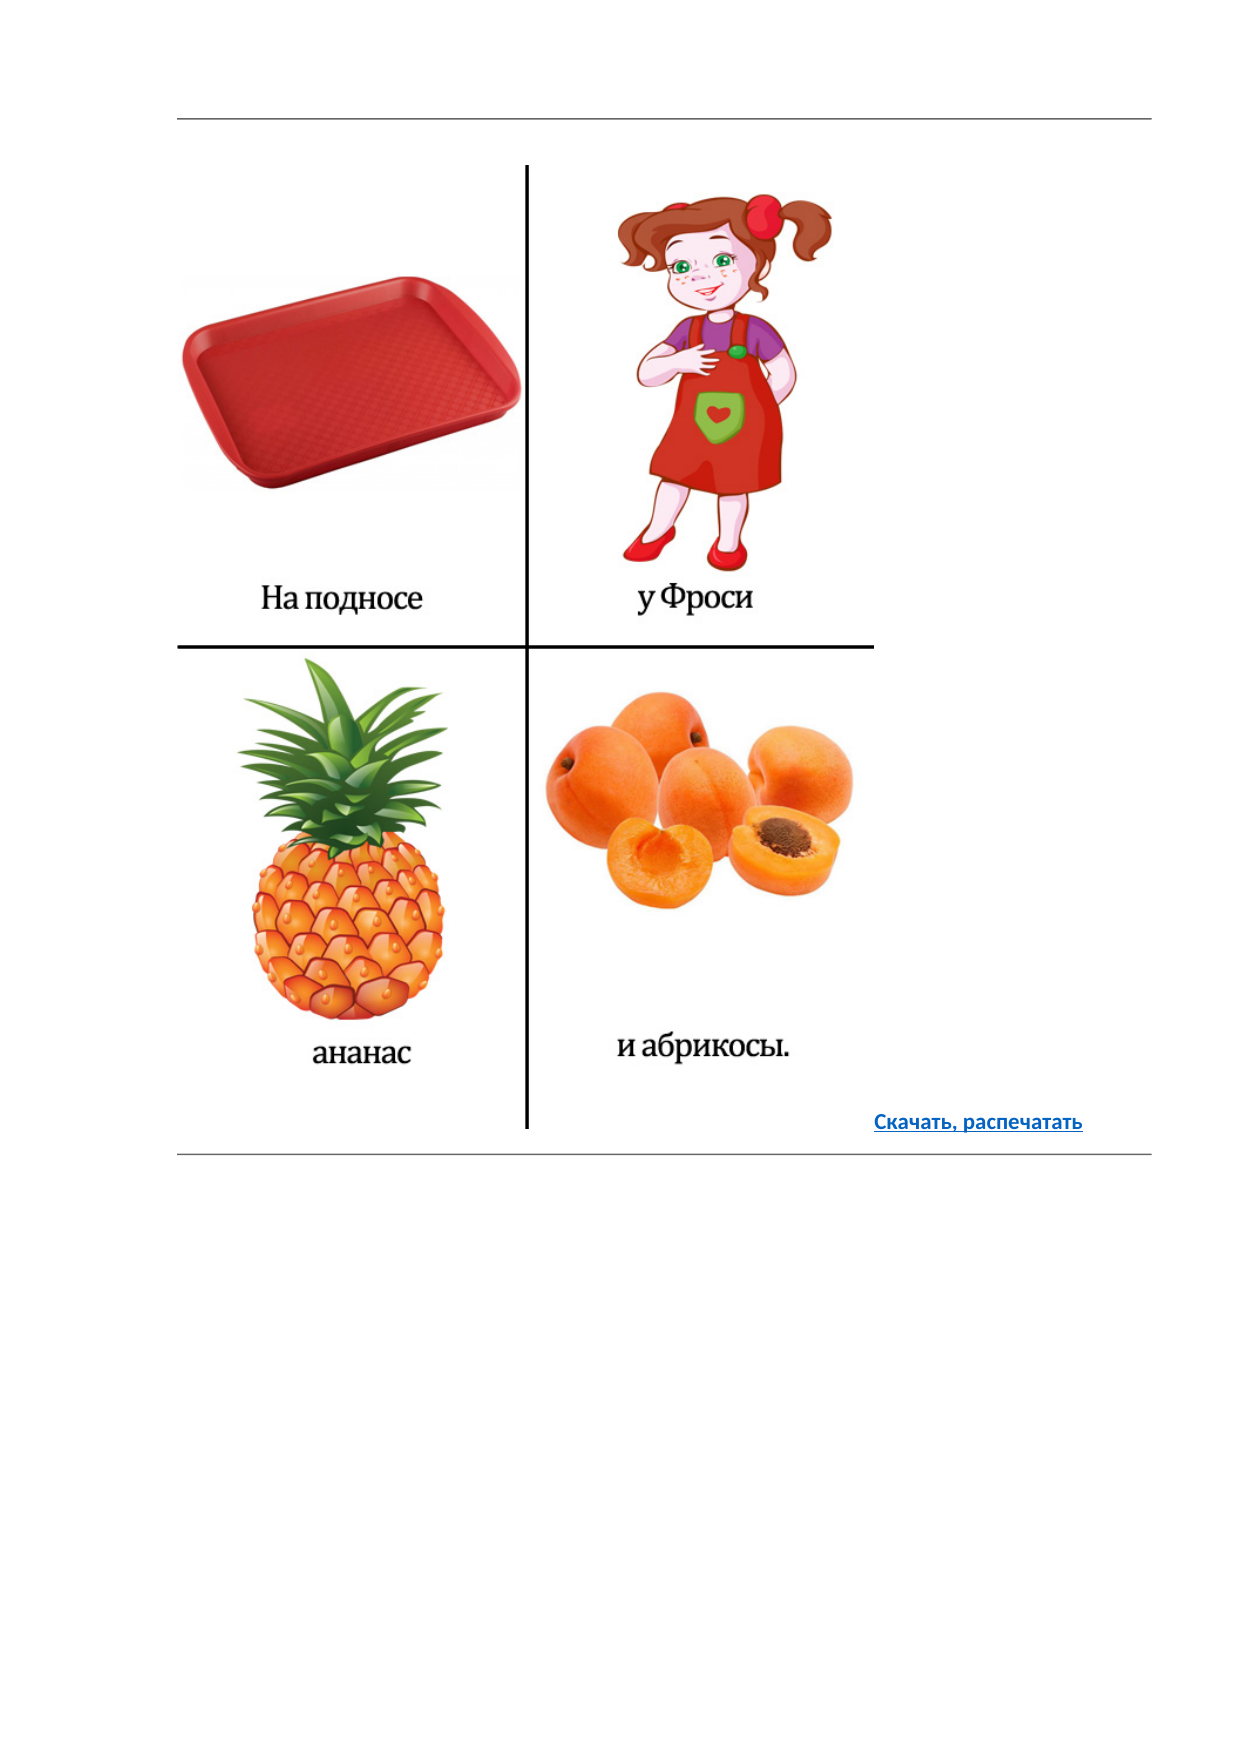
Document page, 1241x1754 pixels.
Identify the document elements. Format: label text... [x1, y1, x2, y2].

picture [177, 165, 874, 1129]
